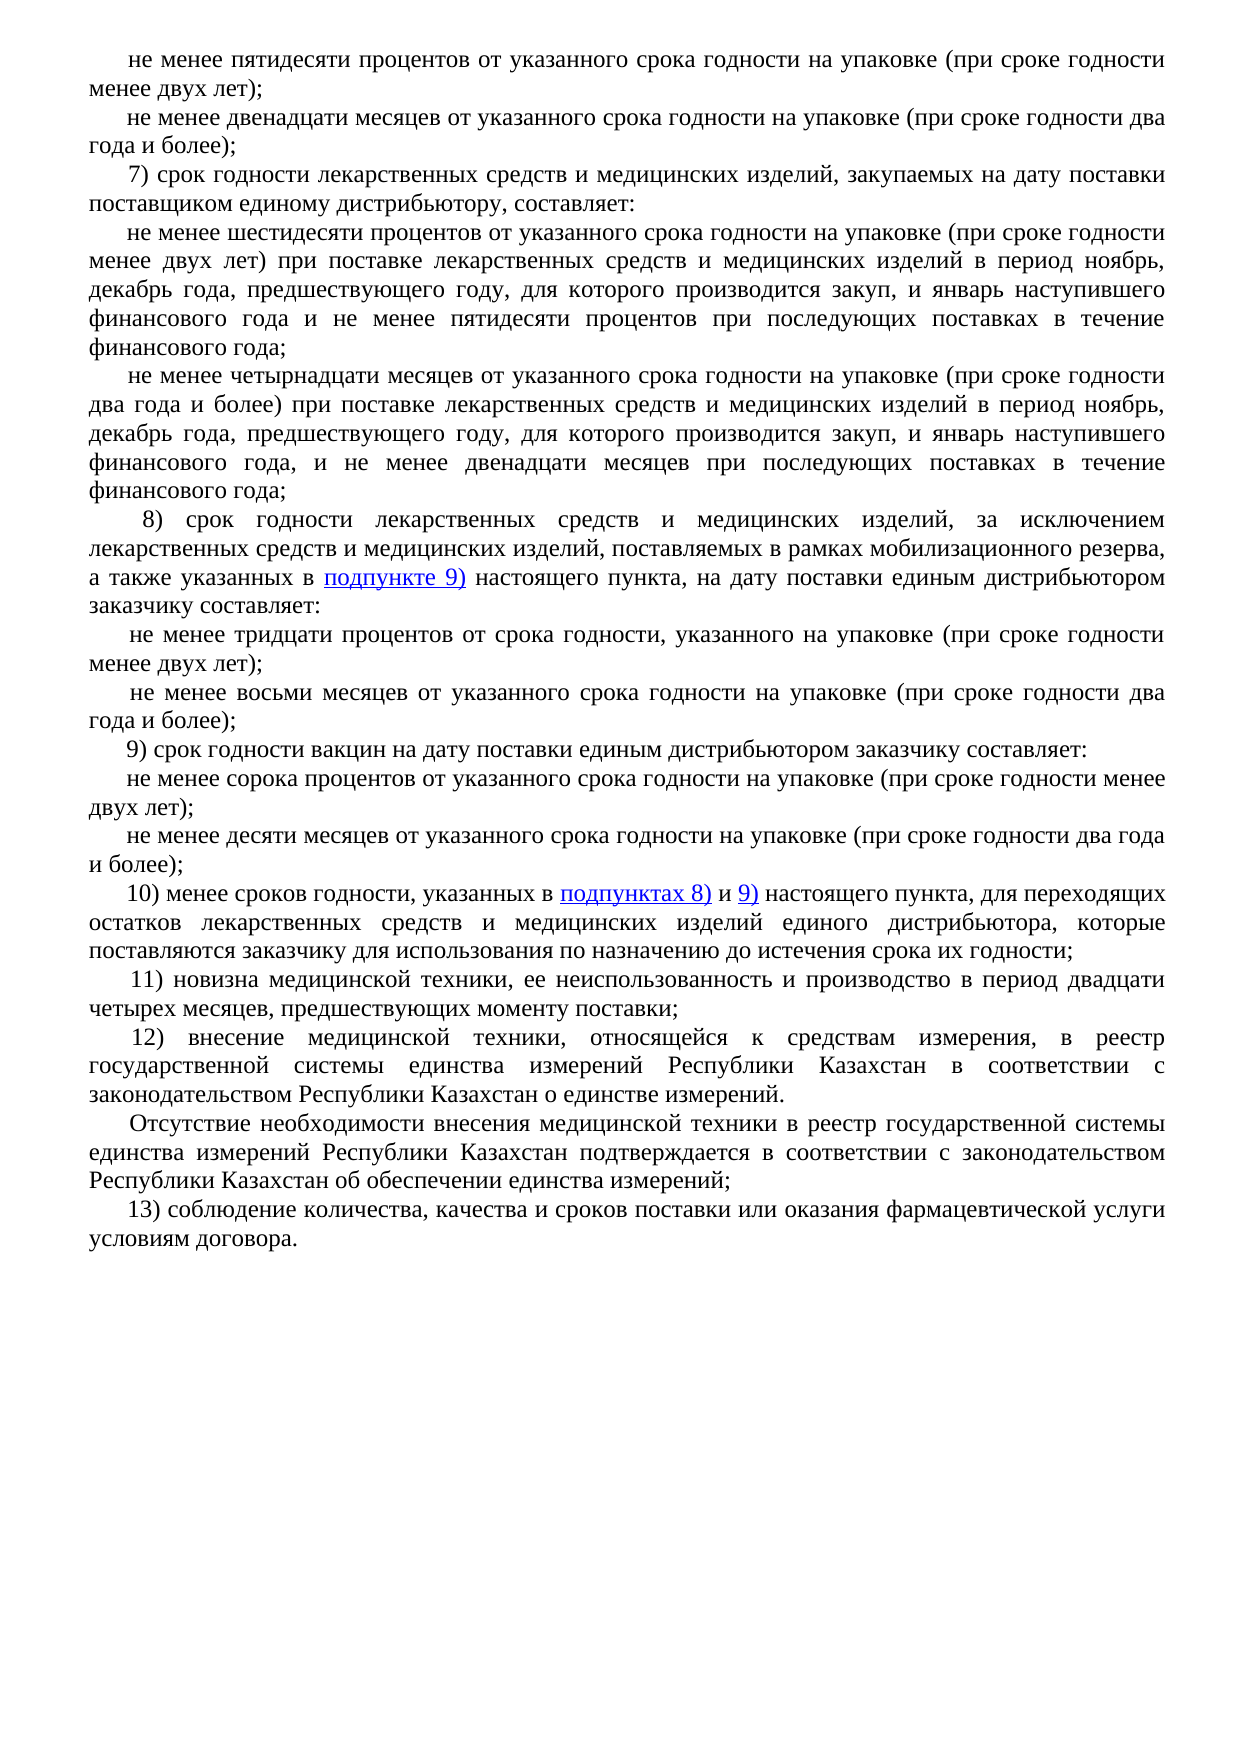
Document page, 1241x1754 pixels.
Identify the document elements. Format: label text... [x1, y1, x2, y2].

text 11) новизна медицинской техники, ее неиспользованность и производство в период двадцати четырех месяцев, предшествующих моменту поставки; [89, 964, 1166, 1022]
text не менее шестидесяти процентов от указанного срока годности на упаковке (при сроке годности менее двух лет) при поставке лекарственных средств и медицинских изделий в период ноябрь, декабрь года, предшествующего году, для которого производится закуп, и январь наступившего финансового года и не менее пятидесяти процентов при последующих поставках в течение финансового года; [89, 217, 1166, 361]
text Отсутствие необходимости внесения медицинской техники в реестр государственной системы единства измерений Республики Казахстан подтверждается в соответствии с законодательством Республики Казахстан об обеспечении единства измерений; [89, 1108, 1166, 1194]
text не менее восьми месяцев от указанного срока годности на упаковке (при сроке годности два года и более); [89, 677, 1166, 734]
text 9) срок годности вакцин на дату поставки единым дистрибьютором заказчику составляет: [89, 734, 1166, 763]
text не менее четырнадцати месяцев от указанного срока годности на упаковке (при сроке годности два года и более) при поставке лекарственных средств и медицинских изделий в период ноябрь, декабрь года, предшествующего году, для которого производится закуп, и январь наступившего финансового года, и не менее двенадцати месяцев при последующих поставках в течение финансового года; [89, 361, 1166, 504]
text 8) срок годности лекарственных средств и медицинских изделий, за исключением лекарственных средств и медицинских изделий, поставляемых в рамках мобилизационного резерва, а также указанных в подпункте 9) настоящего пункта, на дату поставки единым дистрибьютором заказчику составляет: [89, 504, 1166, 619]
text не менее десяти месяцев от указанного срока годности на упаковке (при сроке годности два года и более); [89, 821, 1166, 878]
text не менее сорока процентов от указанного срока годности на упаковке (при сроке годности менее двух лет); [89, 763, 1166, 821]
text 12) внесение медицинской техники, относящейся к средствам измерения, в реестр государственной системы единства измерений Республики Казахстан в соответствии с законодательством Республики Казахстан о единстве измерений. [89, 1022, 1166, 1108]
text 10) менее сроков годности, указанных в подпунктах 8) и 9) настоящего пункта, для переходящих остатков лекарственных средств и медицинских изделий единого дистрибьютора, которые поставляются заказчику для использования по назначению до истечения срока их годности; [89, 878, 1166, 964]
text не менее пятидесяти процентов от указанного срока годности на упаковке (при сроке годности менее двух лет); [89, 44, 1166, 102]
text не менее тридцати процентов от срока годности, указанного на упаковке (при сроке годности менее двух лет); [89, 619, 1166, 677]
text не менее двенадцати месяцев от указанного срока годности на упаковке (при сроке годности два года и более); [89, 102, 1166, 159]
text 7) срок годности лекарственных средств и медицинских изделий, закупаемых на дату поставки поставщиком единому дистрибьютору, составляет: [89, 159, 1166, 217]
text 13) соблюдение количества, качества и сроков поставки или оказания фармацевтической услуги условиям договора. [89, 1194, 1166, 1252]
